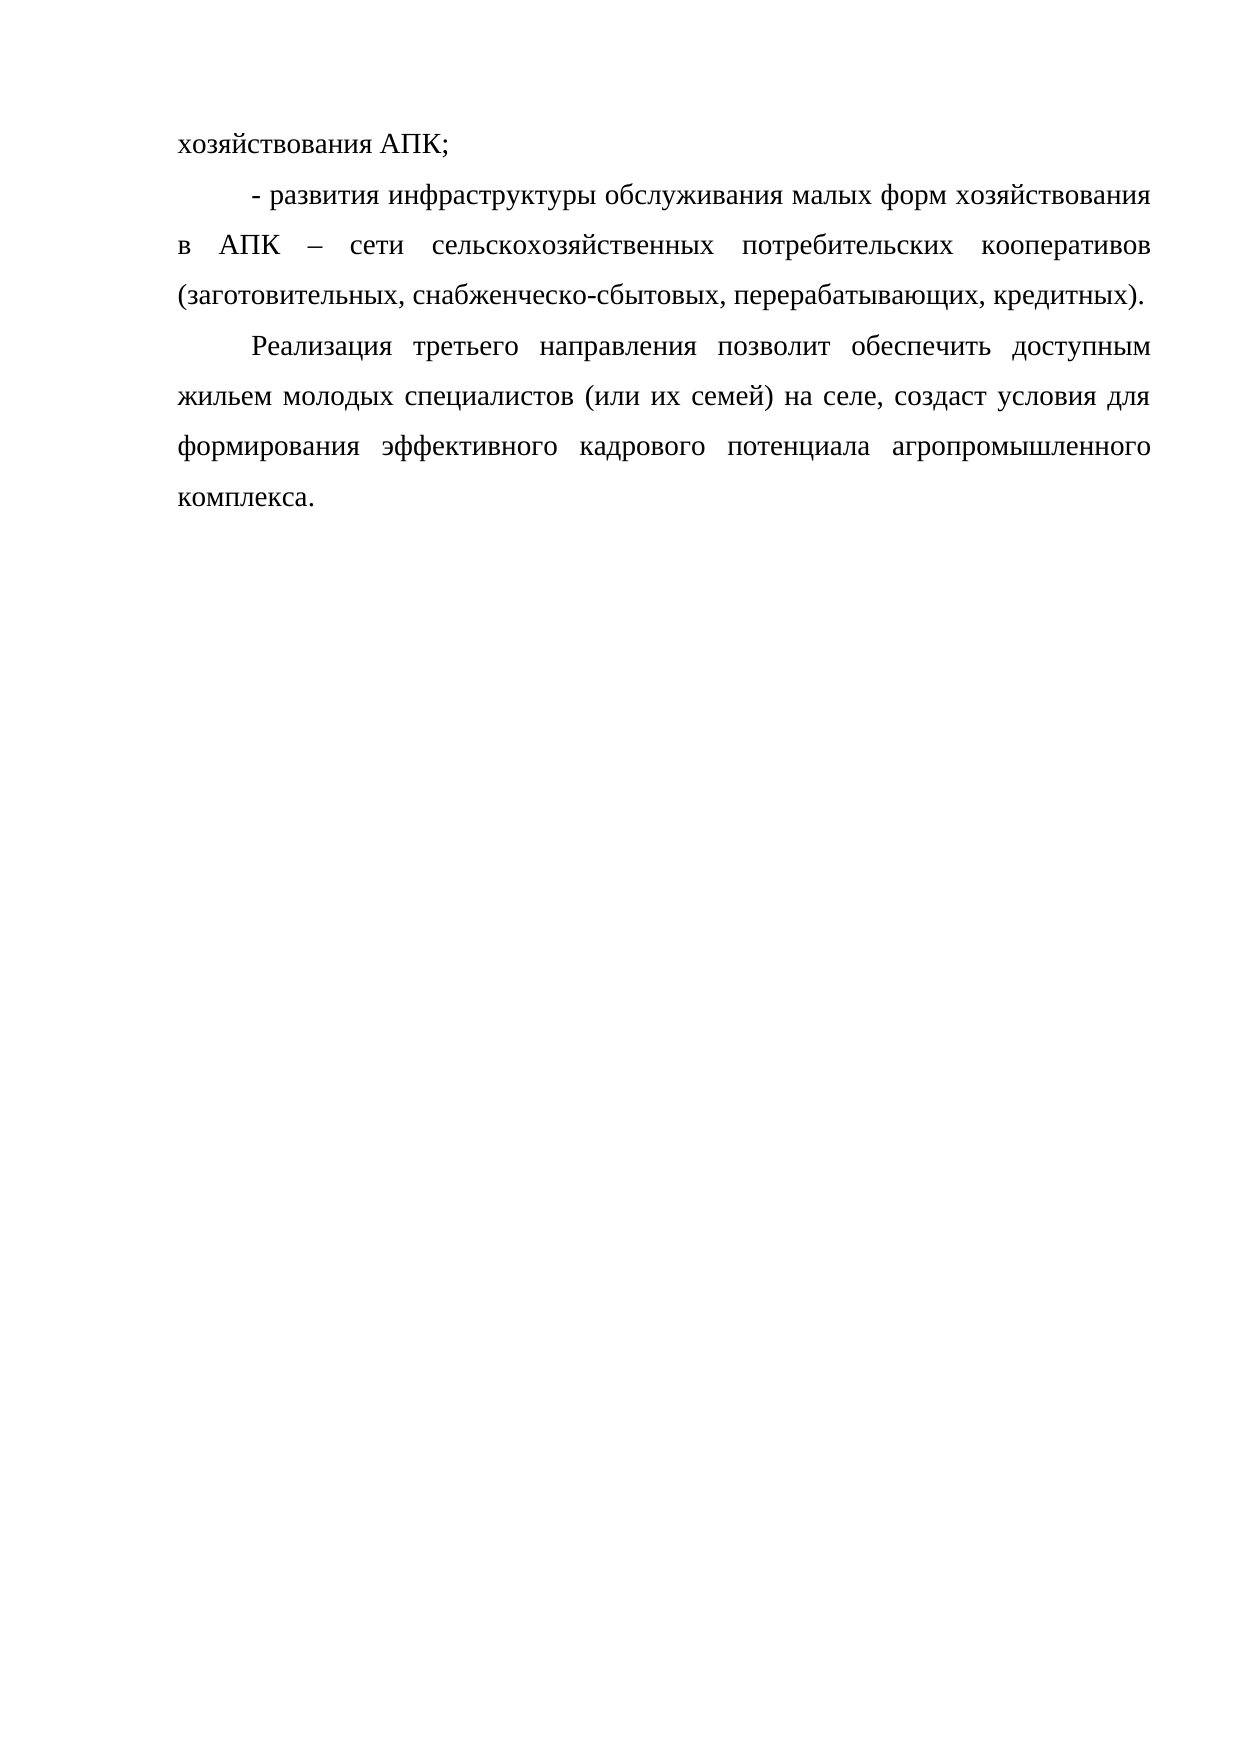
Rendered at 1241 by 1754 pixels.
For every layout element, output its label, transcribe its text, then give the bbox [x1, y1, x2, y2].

text - развития инфраструктуры обслуживания малых форм хозяйствования в АПК – сети сельскохозяйственных потребительских кооперативов (заготовительных, снабженческо-сбытовых, перерабатывающих, кредитных). [177, 177, 1152, 311]
text Реализация третьего направления позволит обеспечить доступным жильем молодых специалистов (или их семей) на селе, создаст условия для формирования эффективного кадрового потенциала агропромышленного комплекса. [177, 328, 1152, 512]
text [177, 127, 1152, 160]
